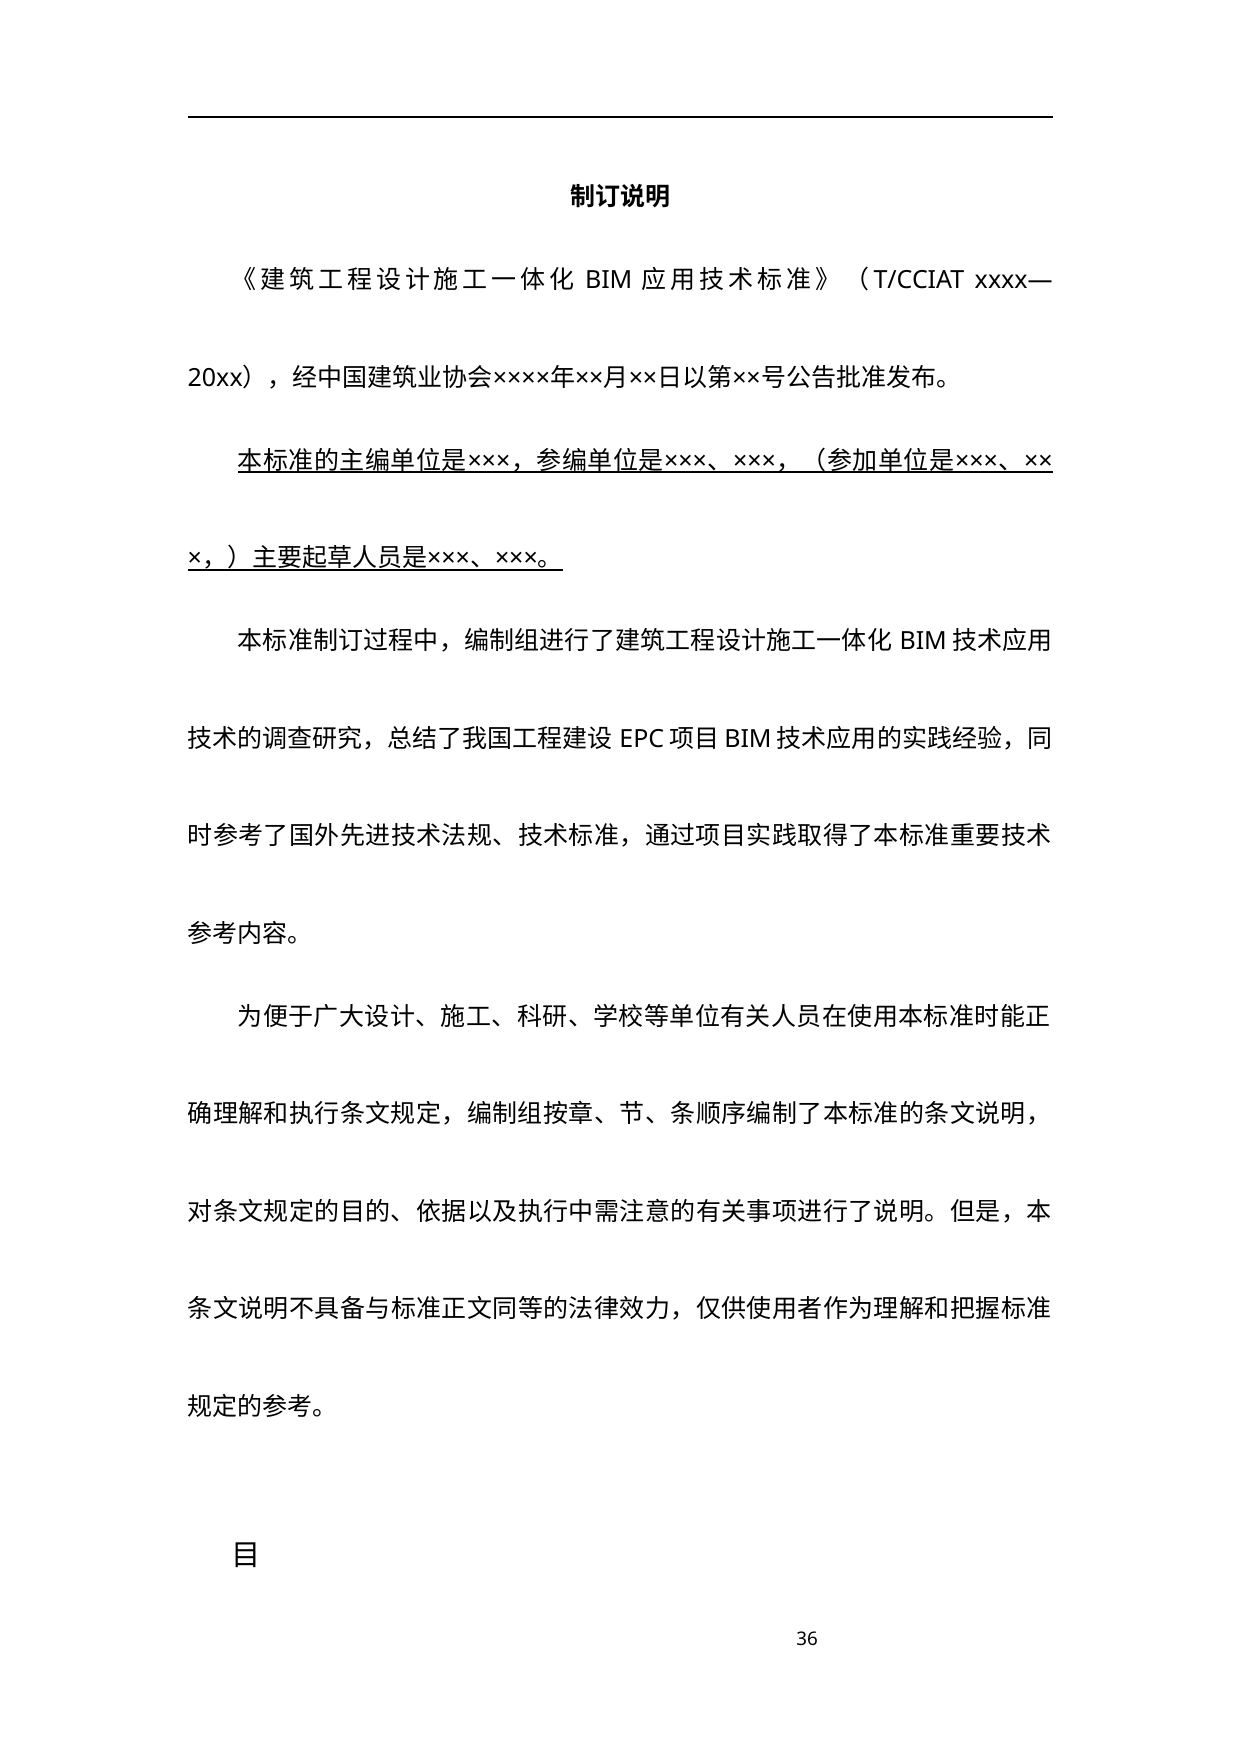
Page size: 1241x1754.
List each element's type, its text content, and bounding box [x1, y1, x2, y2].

text 为便于广大设计、施工、科研、学校等单位有关人员在使用本标准时能正确理解和执行条文规定，编制组按章、节、条顺序编制了本标准的条文说明，对条文规定的目的、依据以及执行中需注意的有关事项进行了说明。但是，本条文说明不具备与标准正文同等的法律效力，仅供使用者作为理解和把握标准规定的参考。 [187, 982, 1053, 1437]
text 本标准制订过程中，编制组进行了建筑工程设计施工一体化BIM技术应用技术的调查研究，总结了我国工程建设EPC项目BIM技术应用的实践经验，同时参考了国外先进技术法规、技术标准，通过项目实践取得了本标准重要技术参考内容。 [187, 606, 1053, 964]
text 《建筑工程设计施工一体化BIM应用技术标准》（T/CCIAT xxxx— 20xx），经中国建筑业协会××××年××月××日以第××号公告批准发布。 [187, 245, 1053, 408]
text 本标准的主编单位是×××，参编单位是×××、×××，（参加单位是×××、×××，）主要起草人员是×××、×××。 [187, 426, 1053, 588]
text 制订说明 [187, 162, 1053, 227]
